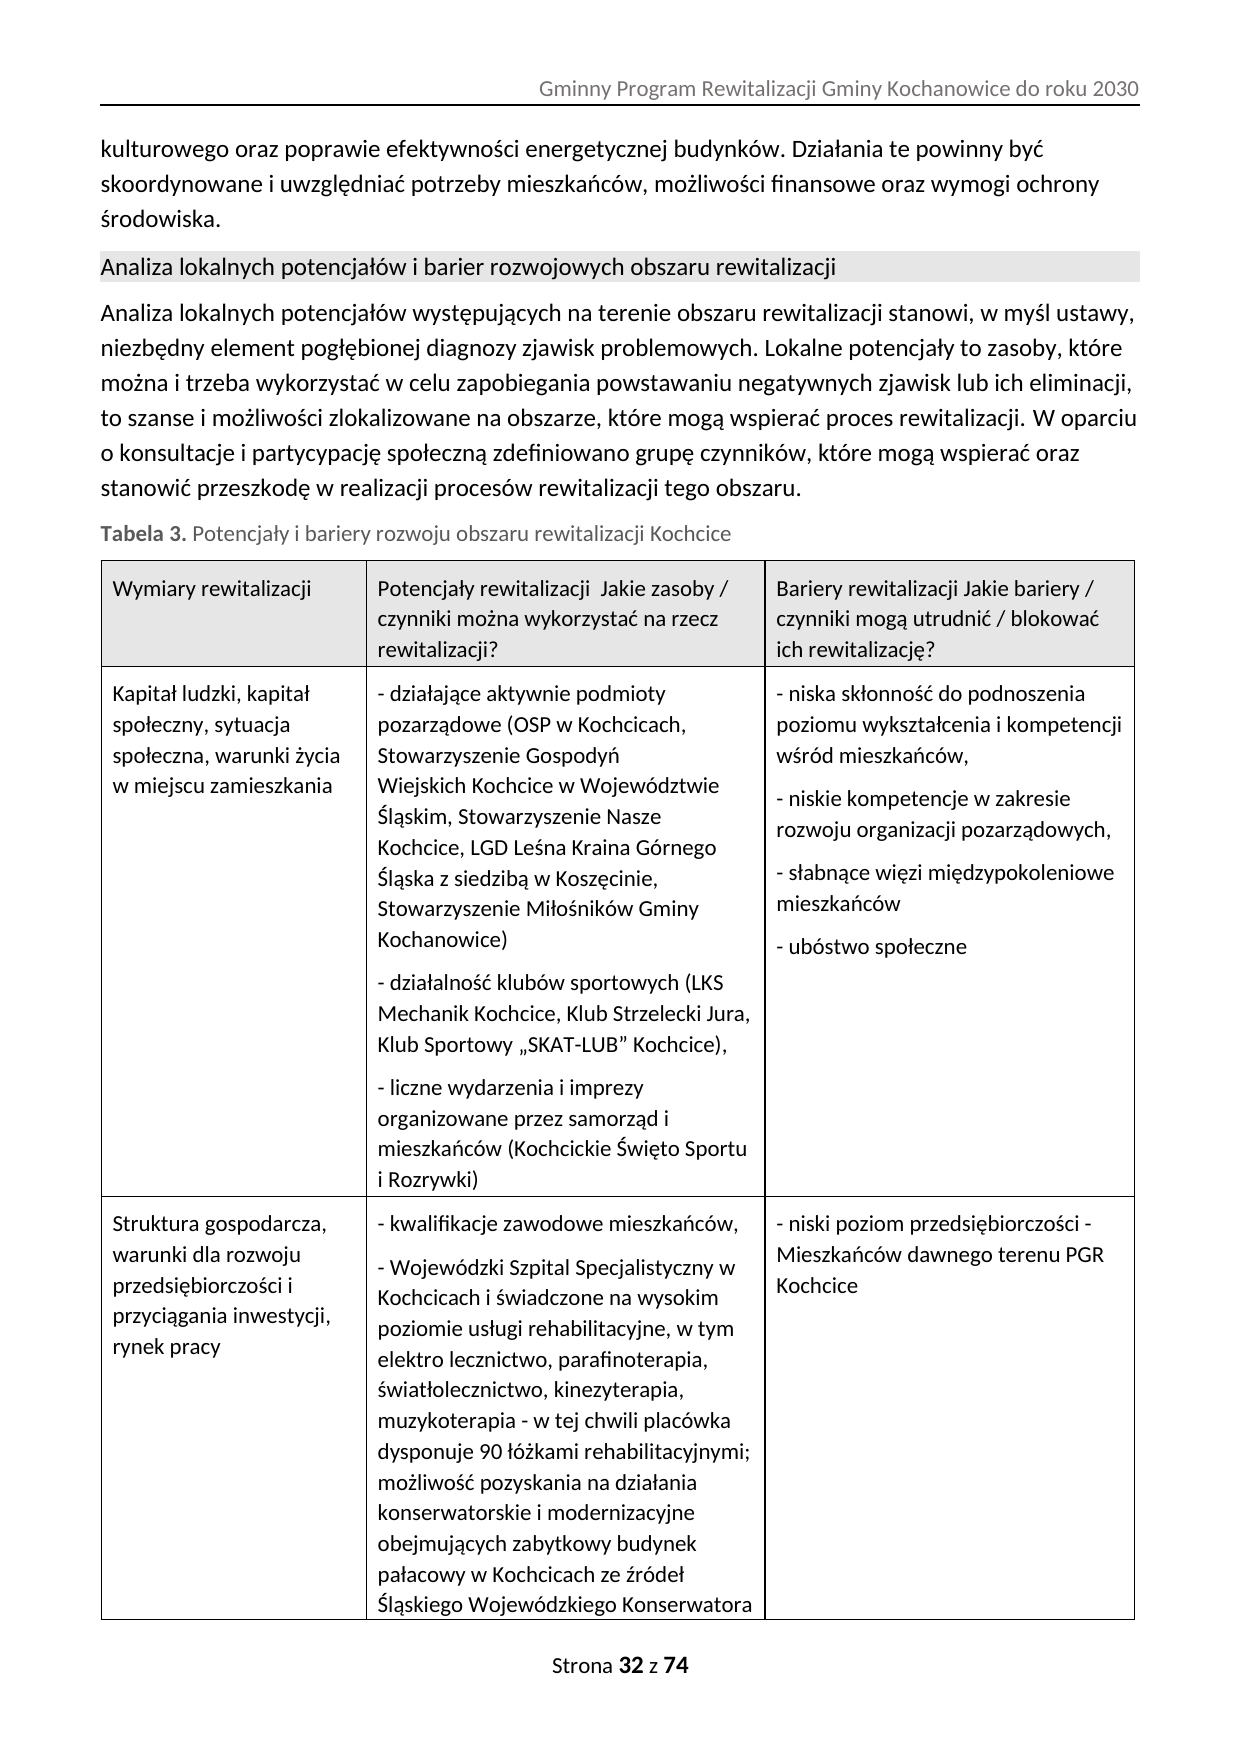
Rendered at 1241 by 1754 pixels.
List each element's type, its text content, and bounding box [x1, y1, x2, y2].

table_cell Kapitał ludzki, kapitał społeczny, sytuacja społeczna, warunki życia w miejscu zamieszkania [102, 667, 366, 1196]
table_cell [367, 1197, 764, 1619]
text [100, 133, 1140, 234]
table_header Wymiary rewitalizacji [102, 561, 366, 666]
table_cell - niska skłonność do podnoszenia poziomu wykształcenia i kompetencji wśród mieszkańców, - niskie kompetencje w zakresie rozwoju organizacji pozarządowych, - słabnące więzi międzypokoleniowe mieszkańców - ubóstwo społeczne [766, 667, 1134, 1196]
subtitle Analiza lokalnych potencjałów i barier rozwojowych obszaru rewitalizacji [100, 251, 1140, 282]
text Analiza lokalnych potencjałów występujących na terenie obszaru rewitalizacji stanowi, w myśl ustawy, niezbędny element pogłębionej diagnozy zjawisk problemowych. Lokalne potencjały to zasoby, które można i trzeba wykorzystać w celu zapobiegania powstawaniu negatywnych zjawisk lub ich eliminacji, to szanse i możliwości zlokalizowane na obszarze, które mogą wspierać proces rewitalizacji. W oparciu o konsultacje i partycypację społeczną zdefiniowano grupę czynników, które mogą wspierać oraz stanowić przeszkodę w realizacji procesów rewitalizacji tego obszaru. [100, 297, 1140, 503]
table_header Bariery rewitalizacji Jakie bariery / czynniki mogą utrudnić / blokować ich rewitalizację? [766, 561, 1134, 666]
table_header Potencjały rewitalizacji Jakie zasoby / czynniki można wykorzystać na rzecz rewitalizacji? [367, 561, 764, 666]
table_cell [766, 1197, 1134, 1619]
table_cell - działające aktywnie podmioty pozarządowe (OSP w Kochcicach, Stowarzyszenie Gospodyń Wiejskich Kochcice w Województwie Śląskim, Stowarzyszenie Nasze Kochcice, LGD Leśna Kraina Górnego Śląska z siedzibą w Koszęcinie, Stowarzyszenie Miłośników Gminy Kochanowice) - działalność klubów sportowych (LKS Mechanik Kochcice, Klub Strzelecki Jura, Klub Sportowy „SKAT-LUB” Kochcice), - liczne wydarzenia i imprezy organizowane przez samorząd i mieszkańców (Kochcickie Święto Sportu i Rozrywki) [367, 667, 764, 1196]
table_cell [102, 1197, 366, 1619]
